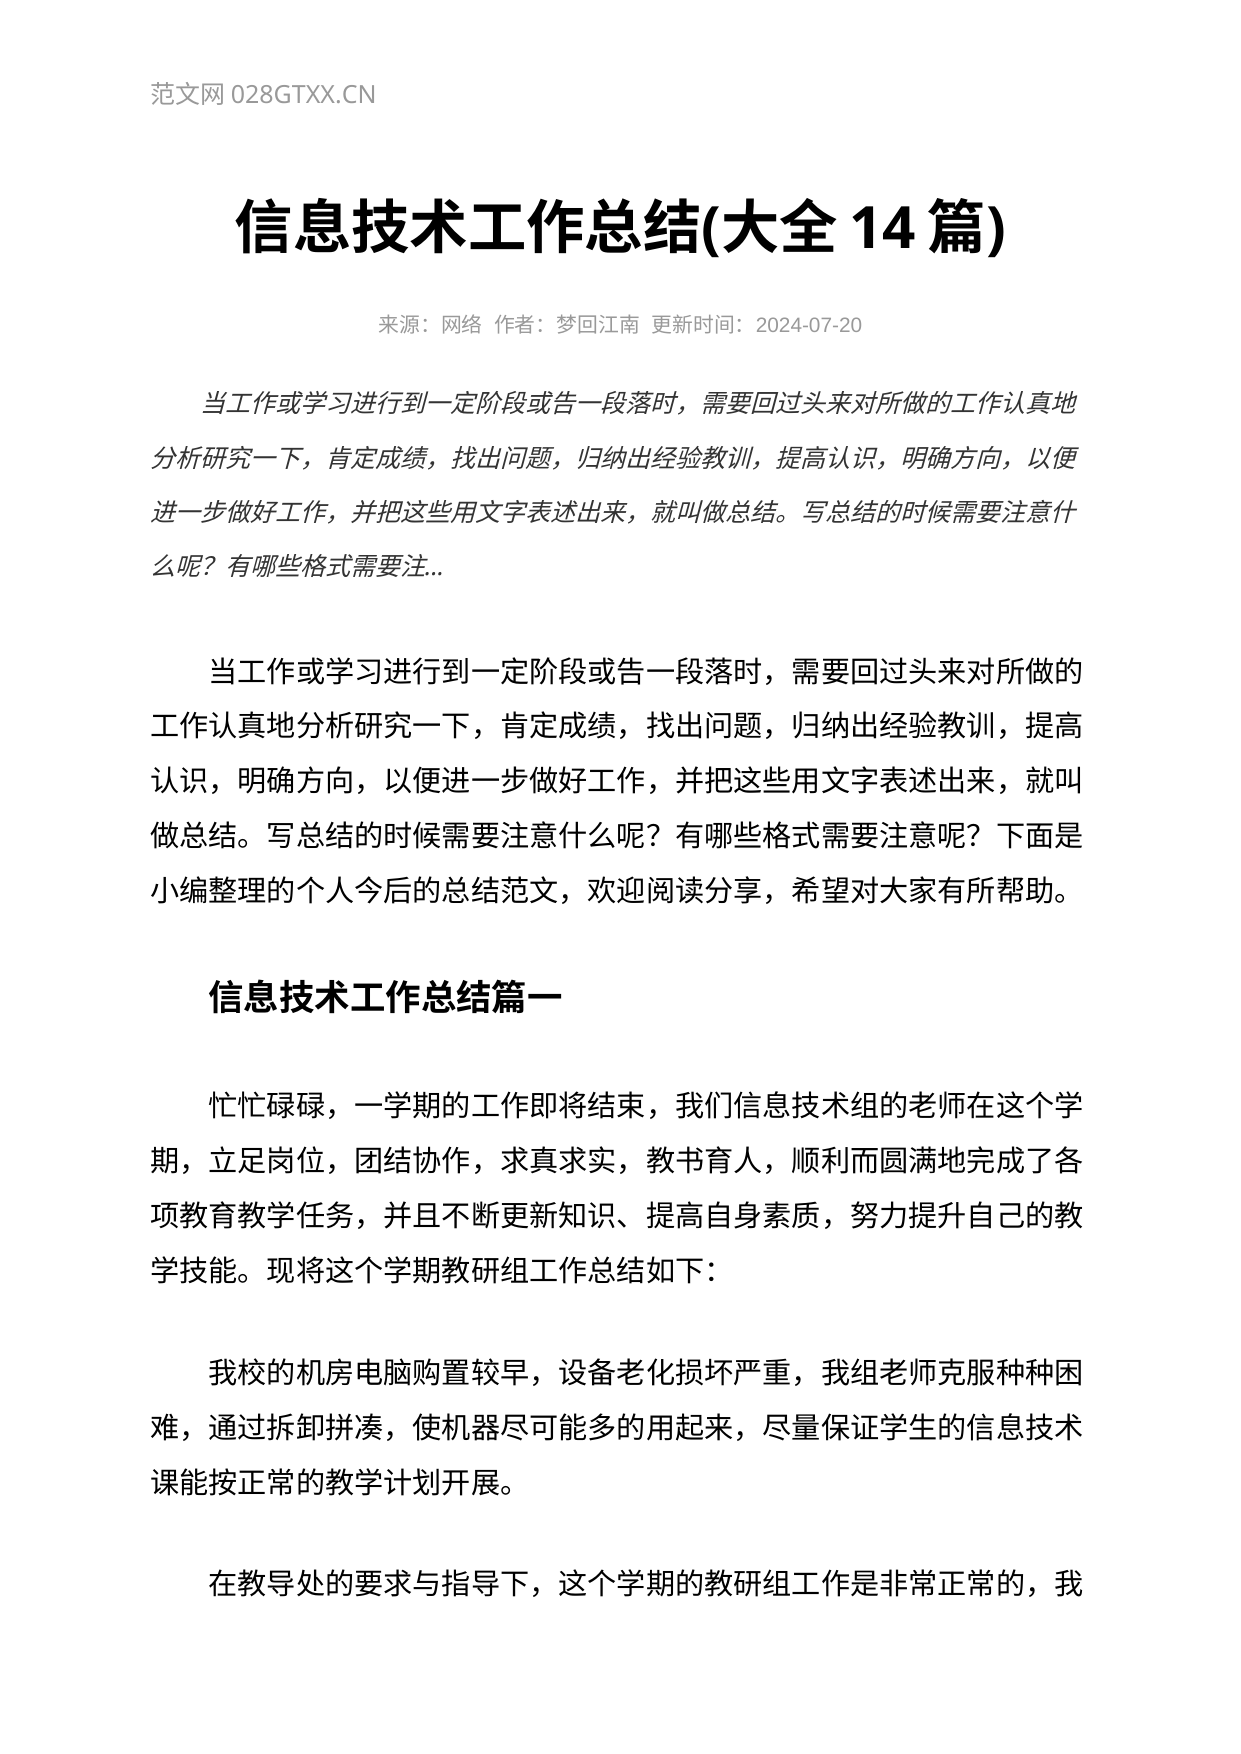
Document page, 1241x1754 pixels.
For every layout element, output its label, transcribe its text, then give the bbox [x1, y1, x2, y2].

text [150, 1561, 1090, 1603]
text 当工作或学习进行到一定阶段或告一段落时，需要回过头来对所做的工作认真地分析研究一下，肯定成绩，找出问题，归纳出经验教训，提高认识，明确方向，以便进一步做好工作，并把这些用文字表述出来，就叫做总结。写总结的时候需要注意什么呢？有哪些格式需要注意呢？下面是小编整理的个人今后的总结范文，欢迎阅读分享，希望对大家有所帮助。 [150, 648, 1090, 910]
subtitle 信息技术工作总结(大全14篇) [150, 181, 1090, 266]
text 当工作或学习进行到一定阶段或告一段落时，需要回过头来对所做的工作认真地分析研究一下，肯定成绩，找出问题，归纳出经验教训，提高认识，明确方向，以便进一步做好工作，并把这些用文字表述出来，就叫做总结。写总结的时候需要注意什么呢？有哪些格式需要注... [150, 384, 1090, 583]
text 忙忙碌碌，一学期的工作即将结束，我们信息技术组的老师在这个学期，立足岗位，团结协作，求真求实，教书育人，顺利而圆满地完成了各项教育教学任务，并且不断更新知识、提高自身素质，努力提升自己的教学技能。现将这个学期教研组工作总结如下： [150, 1083, 1090, 1290]
text 我校的机房电脑购置较早，设备老化损坏严重，我组老师克服种种困难，通过拆卸拼凑，使机器尽可能多的用起来，尽量保证学生的信息技术课能按正常的教学计划开展。 [150, 1349, 1090, 1501]
text 信息技术工作总结篇一 [150, 969, 1090, 1021]
text 来源：网络 作者：梦回江南 更新时间：2024-07-20 [150, 313, 1090, 337]
